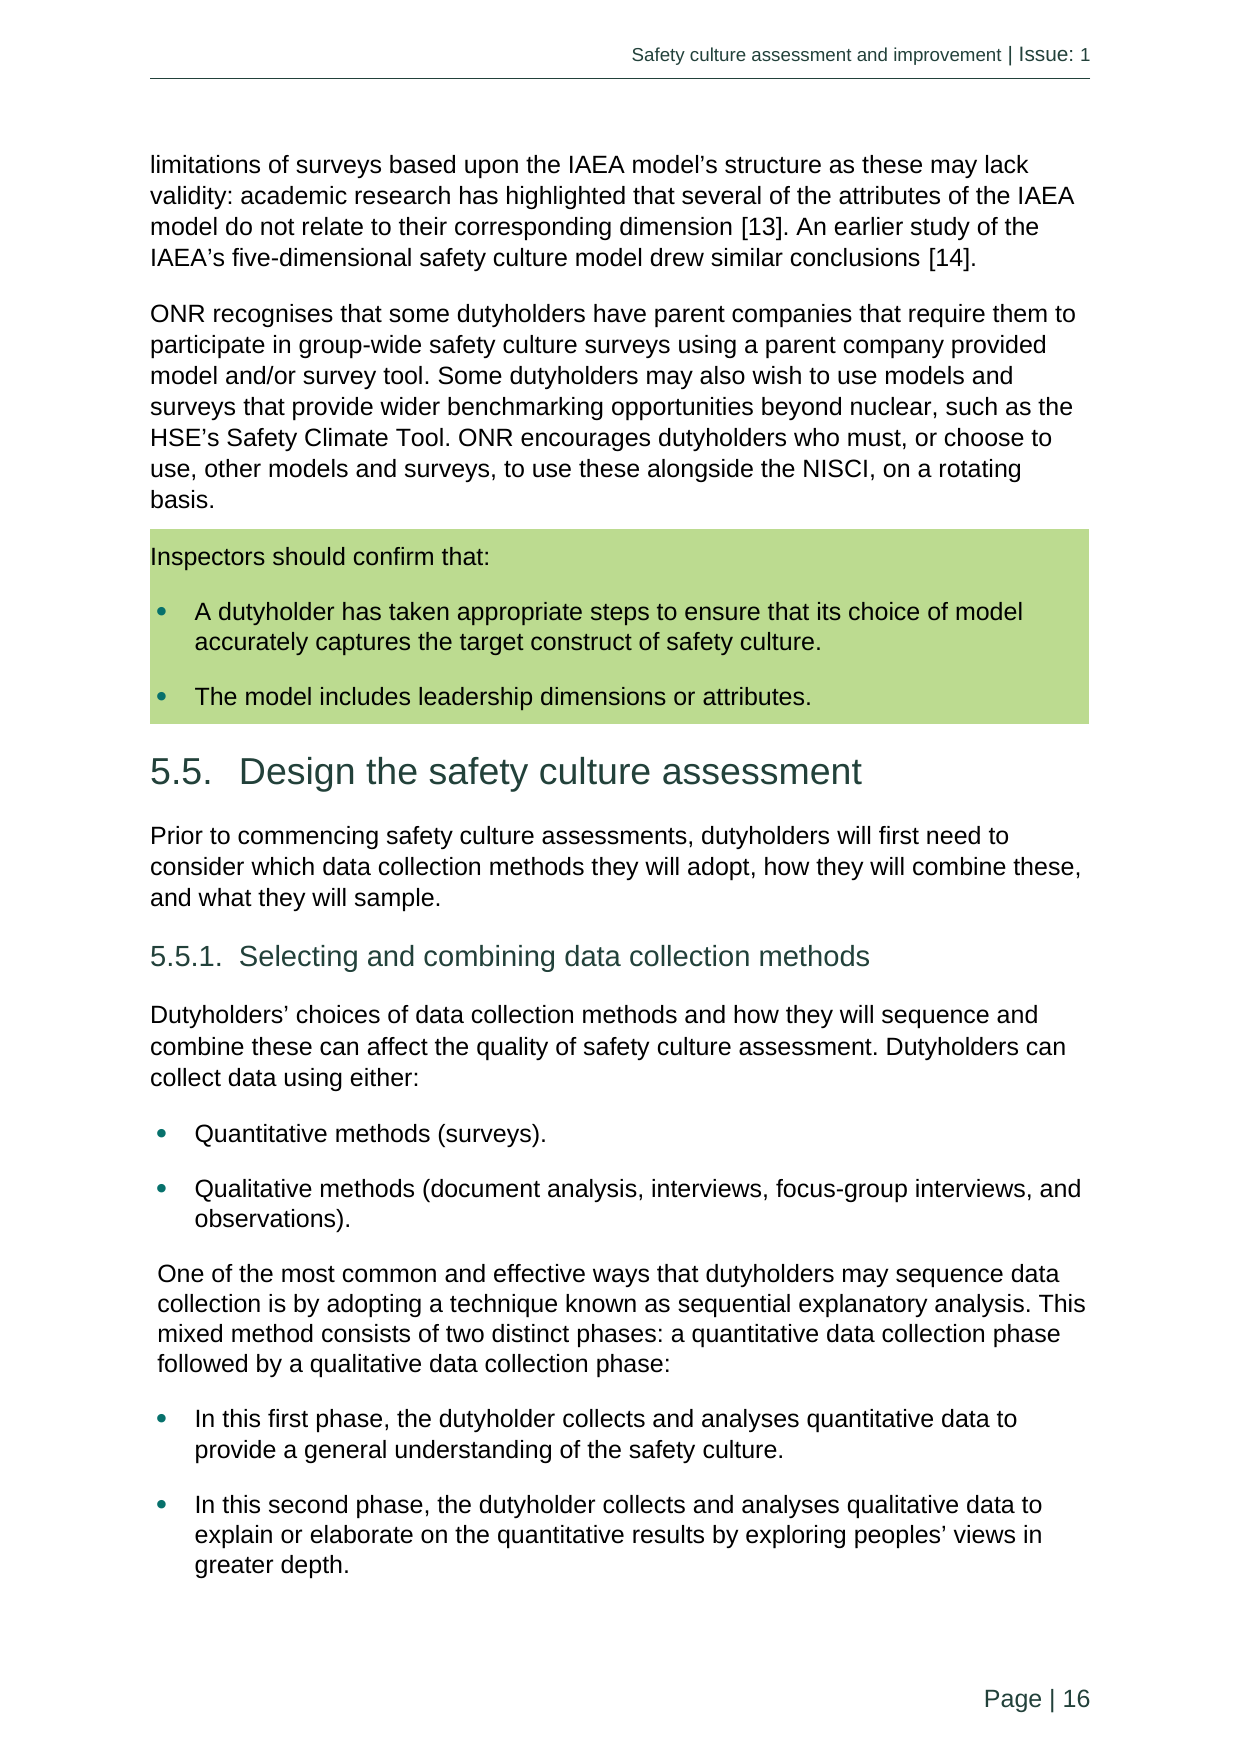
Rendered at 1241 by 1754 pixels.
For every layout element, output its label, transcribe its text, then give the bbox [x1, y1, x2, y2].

subtitle Selecting and combining data collection methods [150, 939, 1090, 973]
list Qualitative methods (document analysis, interviews, focus-group interviews, and observations). [157, 1174, 1090, 1233]
list Dutyholders’ choices of data collection methods and how they will sequence and combine these can affect the quality of safety culture assessment. Dutyholders can collect data using either: [150, 1000, 1090, 1091]
list In this second phase, the dutyholder collects and analyses qualitative data to explain or elaborate on the quantitative results by exploring peoples’ views in greater depth. [157, 1490, 1090, 1579]
table_header Inspectors should confirm that: A dutyholder has taken appropriate steps to ensure that its choice of model accurately captures the target construct of safety culture. The model includes leadership dimensions or attributes. [150, 529, 1089, 724]
list In this first phase, the dutyholder collects and analyses quantitative data to provide a general understanding of the safety culture. [157, 1404, 1090, 1463]
subtitle Design the safety culture assessment [150, 749, 1090, 793]
list ONR recognises that some dutyholders have parent companies that require them to participate in group-wide safety culture surveys using a parent company provided model and/or survey tool. Some dutyholders may also wish to use models and surveys that provide wider benchmarking opportunities beyond nuclear, such as the HSE’s Safety Climate Tool. ONR encourages dutyholders who must, or choose to use, other models and surveys, to use these alongside the NISCI, on a rotating basis. [150, 299, 1090, 514]
list One of the most common and effective ways that dutyholders may sequence data collection is by adopting a technique known as sequential explanatory analysis. This mixed method consists of two distinct phases: a quantitative data collection phase followed by a qualitative data collection phase: [157, 1259, 1090, 1378]
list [150, 150, 1090, 272]
list Quantitative methods (surveys). [157, 1118, 1090, 1147]
list Prior to commencing safety culture assessments, dutyholders will first need to consider which data collection methods they will adopt, how they will combine these, and what they will sample. [150, 821, 1090, 912]
